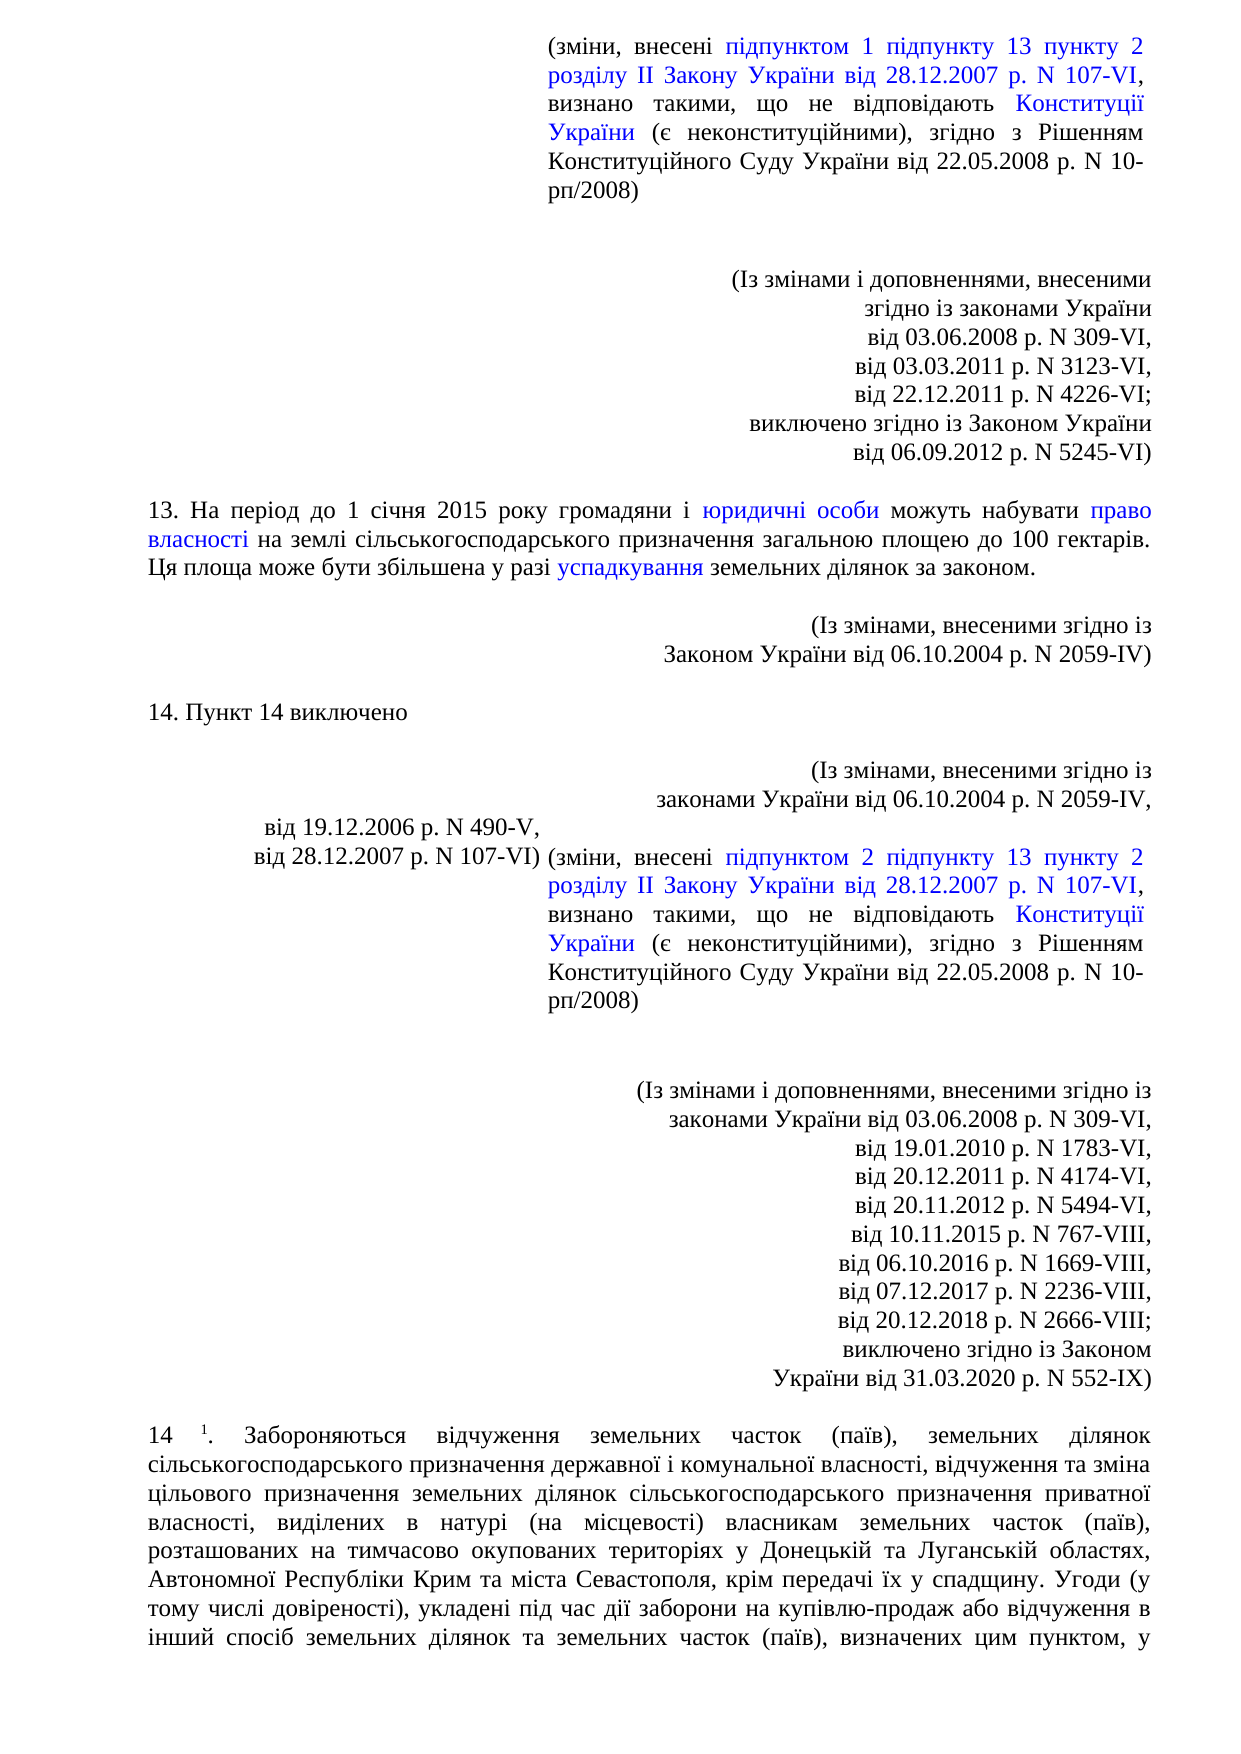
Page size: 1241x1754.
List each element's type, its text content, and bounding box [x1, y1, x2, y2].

text 14. Пункт 14 виключено [148, 697, 1152, 726]
text (Із змінами, внесеними згідно із законами України від 06.10.2004 р. N 2059-IV, від 19.12.2006 р. N 490-V, від 28.12.2007 р. N 107-VI) [148, 755, 1152, 870]
text (Із змінами і доповненнями, внесеними згідно із законами України від 03.06.2008 р. N 309-VI, від 19.01.2010 р. N 1783-VI, від 20.12.2011 р. N 4174-VI, від 20.11.2012 р. N 5494-VI, від 10.11.2015 р. N 767-VIII, від 06.10.2016 р. N 1669-VIII, від 07.12.2017 р. N 2236-VIII, від 20.12.2018 р. N 2666-VIII; виключено згідно із Законом України від 31.03.2020 р. N 552-IX) [148, 1075, 1152, 1391]
text (Із змінами, внесеними згідно із Законом України від 06.10.2004 р. N 2059-IV) [148, 610, 1152, 668]
text 13. На період до 1 січня 2015 року громадяни і юридичні особи можуть набувати право власності на землі сільськогосподарського призначення загальною площею до 100 гектарів. Ця площа може бути збільшена у разі успадкування земельних ділянок за законом. [148, 495, 1152, 581]
table_header (зміни, внесені підпунктом 2 підпункту 13 пункту 2 розділу II Закону України від 28.12.2007 р. N 107-VI, визнано такими, що не відповідають Конституції України (є неконституційними), згідно з Рішенням Конституційного Суду України від 22.05.2008 р. N 10-рп/2008) [545, 839, 1147, 1017]
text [148, 1421, 1152, 1651]
text (Із змінами і доповненнями, внесеними згідно із законами України від 03.06.2008 р. N 309-VI, від 03.03.2011 р. N 3123-VI, від 22.12.2011 р. N 4226-VI; виключено згідно із Законом України від 06.09.2012 р. N 5245-VI) [148, 264, 1152, 466]
table_header (зміни, внесені підпунктом 1 підпункту 13 пункту 2 розділу II Закону України від 28.12.2007 р. N 107-VI, визнано такими, що не відповідають Конституції України (є неконституційними), згідно з Рішенням Конституційного Суду України від 22.05.2008 р. N 10-рп/2008) [545, 28, 1147, 207]
